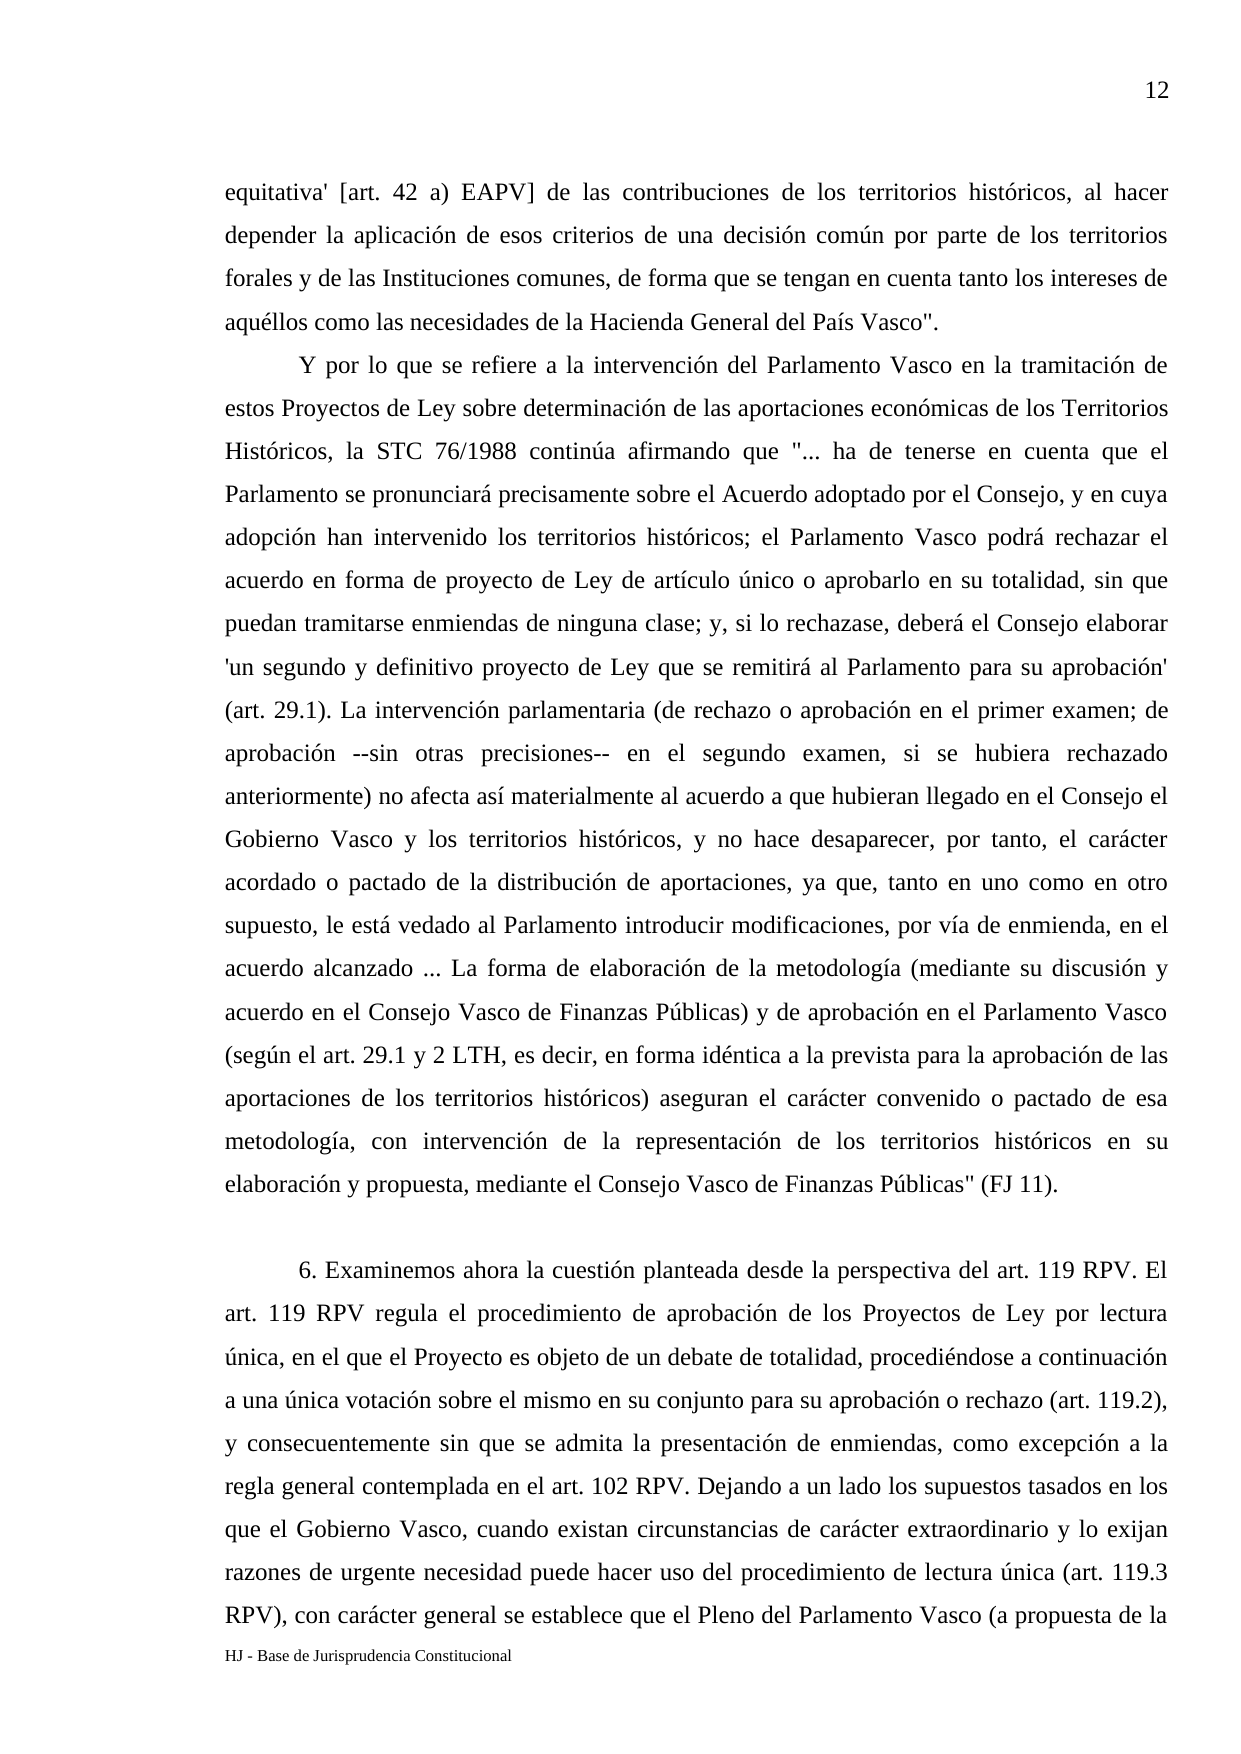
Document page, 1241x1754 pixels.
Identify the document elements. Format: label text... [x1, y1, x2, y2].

text Y por lo que se refiere a la intervención del Parlamento Vasco en la tramitación de estos Proyectos de Ley sobre determinación de las aportaciones económicas de los Territorios Históricos, la STC 76/1988 continúa afirmando que "... ha de tenerse en cuenta que el Parlamento se pronunciará precisamente sobre el Acuerdo adoptado por el Consejo, y en cuya adopción han intervenido los territorios históricos; el Parlamento Vasco podrá rechazar el acuerdo en forma de proyecto de Ley de artículo único o aprobarlo en su totalidad, sin que puedan tramitarse enmiendas de ninguna clase; y, si lo rechazase, deberá el Consejo elaborar 'un segundo y definitivo proyecto de Ley que se remitirá al Parlamento para su aprobación' (art. 29.1). La intervención parlamentaria (de rechazo o aprobación en el primer examen; de aprobación --sin otras precisiones-- en el segundo examen, si se hubiera rechazado anteriormente) no afecta así materialmente al acuerdo a que hubieran llegado en el Consejo el Gobierno Vasco y los territorios históricos, y no hace desaparecer, por tanto, el carácter acordado o pactado de la distribución de aportaciones, ya que, tanto en uno como en otro supuesto, le está vedado al Parlamento introducir modificaciones, por vía de enmienda, en el acuerdo alcanzado ... La forma de elaboración de la metodología (mediante su discusión y acuerdo en el Consejo Vasco de Finanzas Públicas) y de aprobación en el Parlamento Vasco (según el art. 29.1 y 2 LTH, es decir, en forma idéntica a la prevista para la aprobación de las aportaciones de los territorios históricos) aseguran el carácter convenido o pactado de esa metodología, con intervención de la representación de los territorios históricos en su elaboración y propuesta, mediante el Consejo Vasco de Finanzas Públicas" (FJ 11). [224, 350, 1169, 1198]
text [224, 177, 1169, 335]
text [224, 1255, 1169, 1629]
